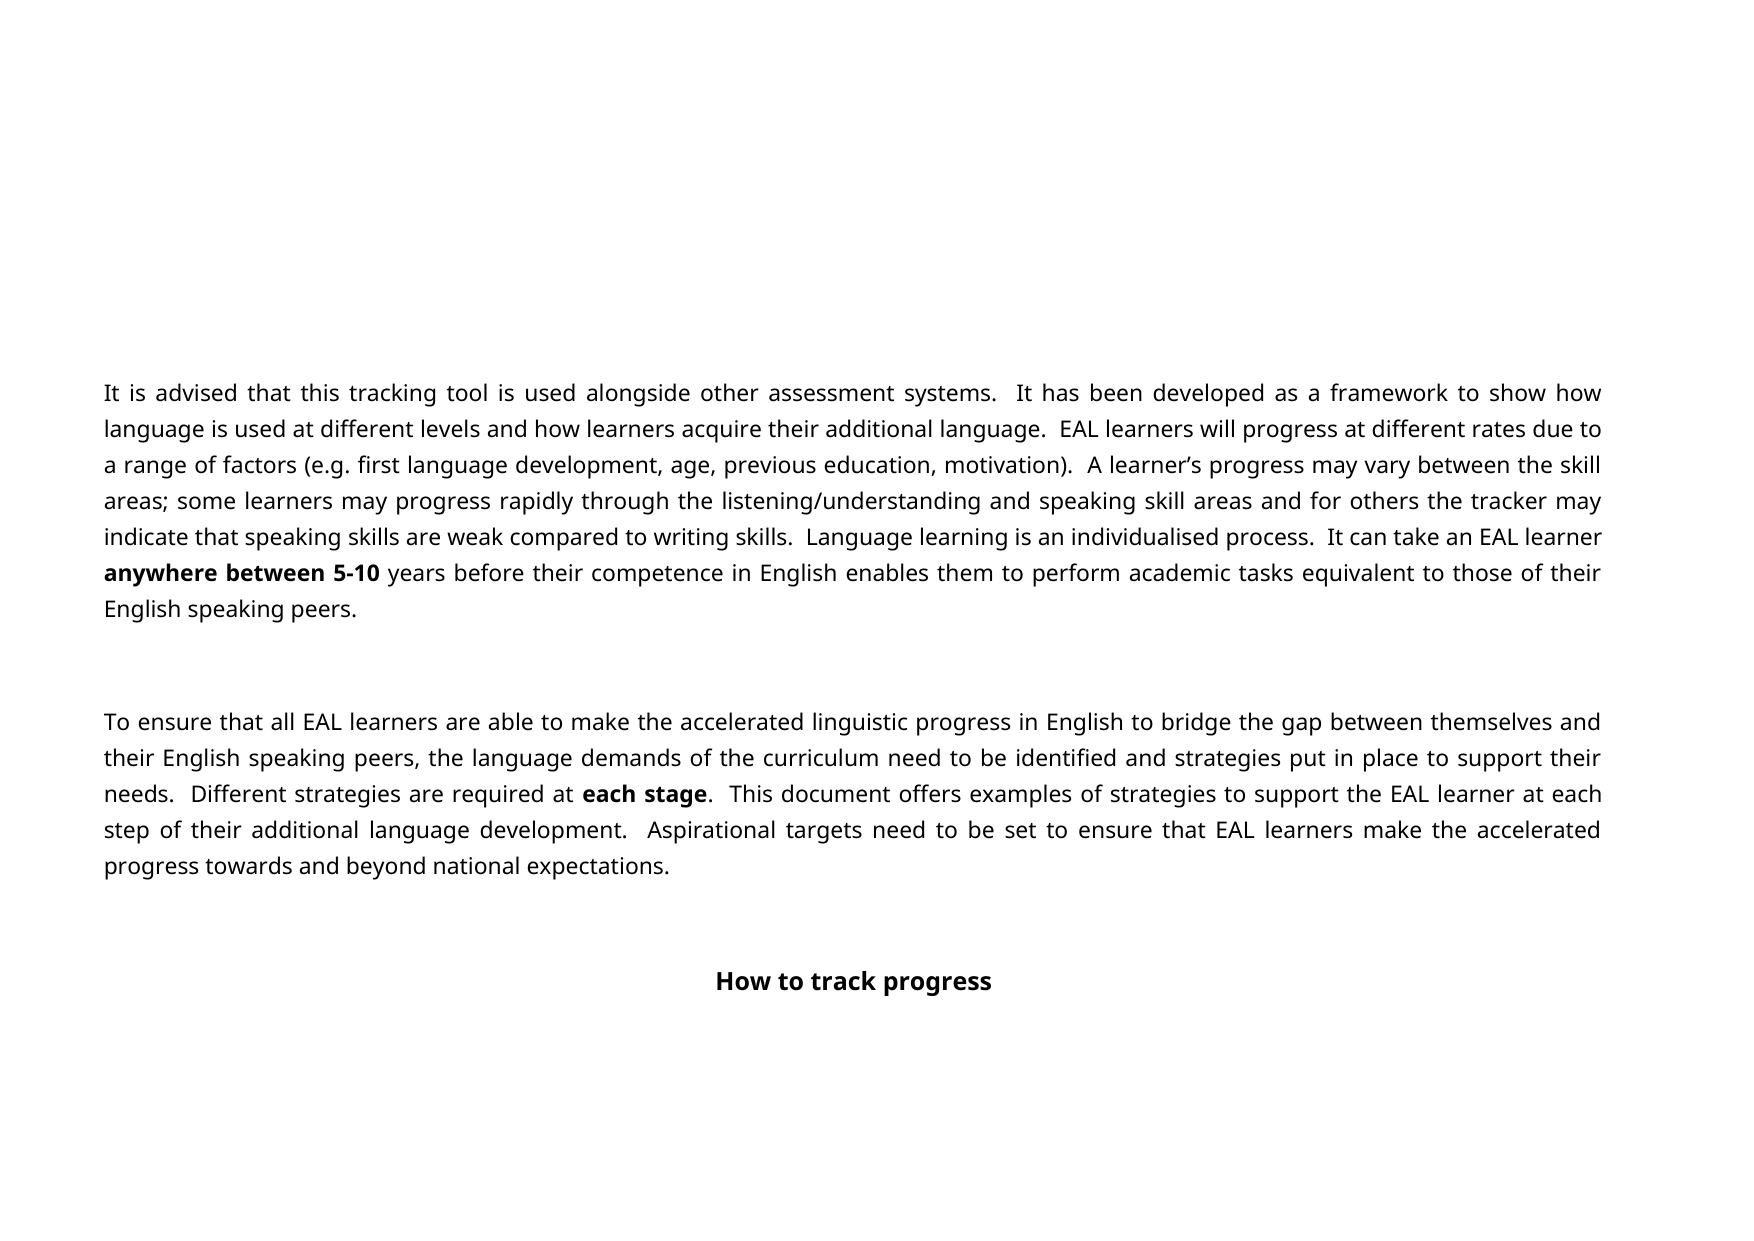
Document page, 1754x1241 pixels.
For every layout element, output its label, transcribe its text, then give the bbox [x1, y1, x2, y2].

text It is advised that this tracking tool is used alongside other assessment systems. It has been developed as a framework to show how language is used at different levels and how learners acquire their additional language. EAL learners will progress at different rates due to a range of factors (e.g. first language development, age, previous education, motivation). A learner’s progress may vary between the skill areas; some learners may progress rapidly through the listening/understanding and speaking skill areas and for others the tracker may indicate that speaking skills are weak compared to writing skills. Language learning is an individualised process. It can take an EAL learner anywhere between 5-10 years before their competence in English enables them to perform academic tasks equivalent to those of their English speaking peers. [103, 377, 1604, 624]
text To ensure that all EAL learners are able to make the accelerated linguistic progress in English to bridge the gap between themselves and their English speaking peers, the language demands of the curriculum need to be identified and strategies put in place to support their needs. Different strategies are required at each stage. This document offers examples of strategies to support the EAL learner at each step of their additional language development. Aspirational targets need to be set to ensure that EAL learners make the accelerated progress towards and beyond national expectations. [103, 706, 1604, 881]
text How to track progress [103, 963, 1604, 998]
